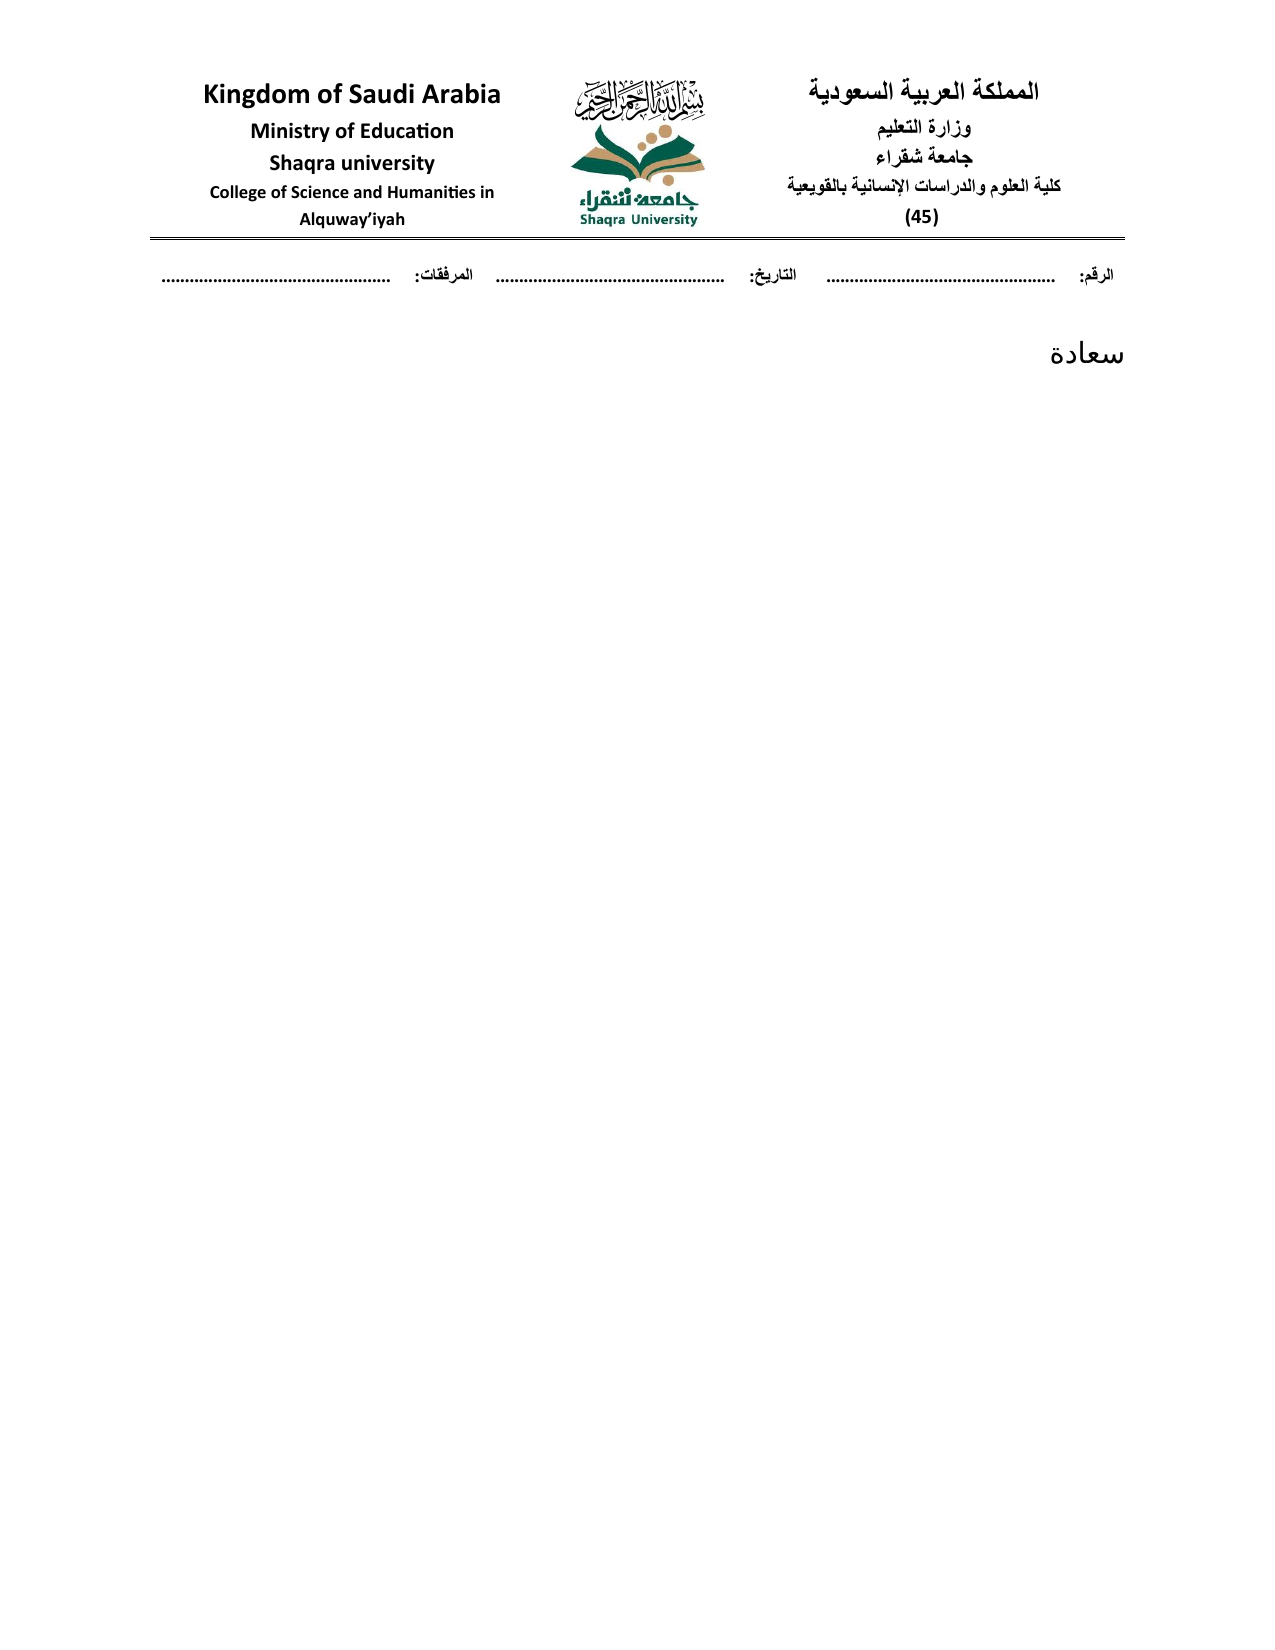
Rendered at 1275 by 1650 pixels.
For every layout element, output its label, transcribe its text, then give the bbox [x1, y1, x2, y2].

text سعادة [150, 336, 1125, 370]
picture [565, 78, 713, 234]
